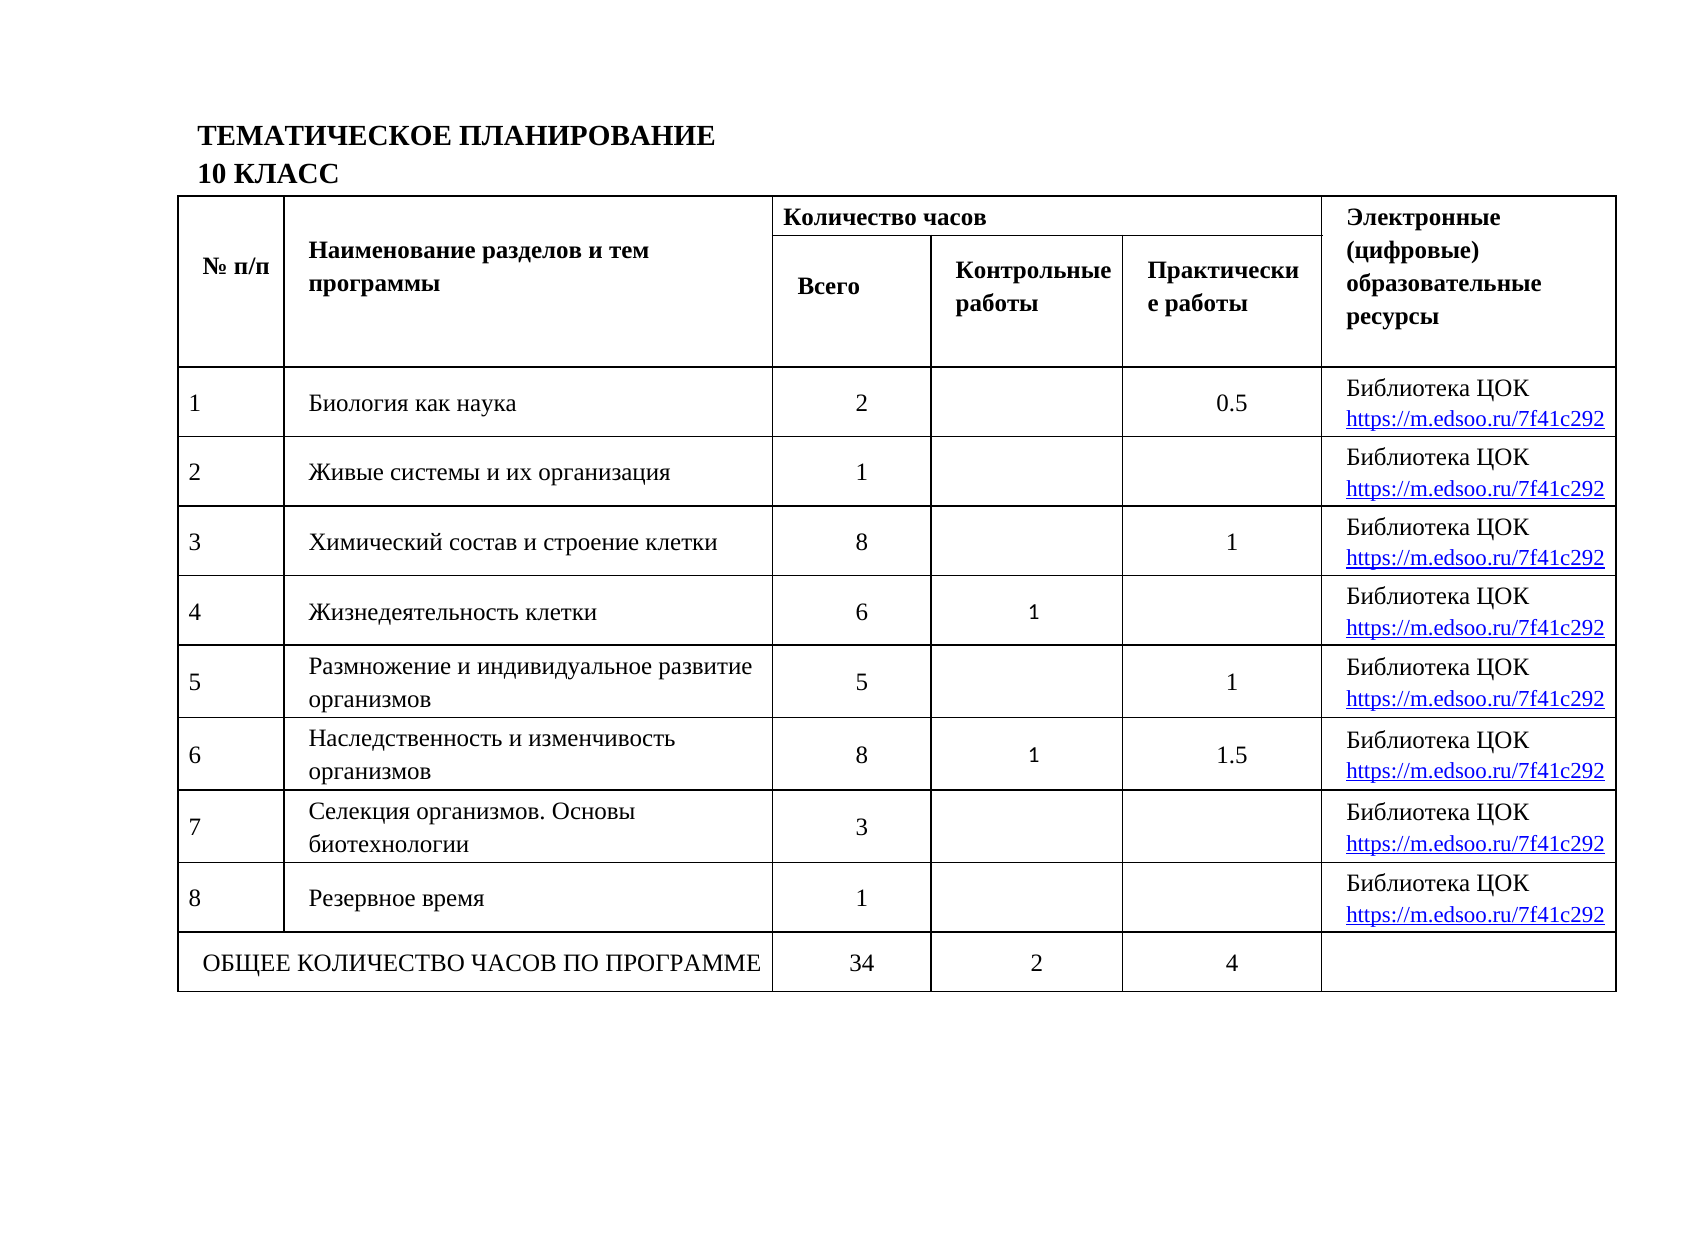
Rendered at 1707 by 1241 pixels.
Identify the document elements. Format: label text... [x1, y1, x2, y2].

table_cell [932, 863, 1122, 931]
table_header Наименование разделов и тем программы [285, 197, 772, 366]
table_cell 1 [773, 437, 930, 505]
table_cell Библиотека ЦОК https://m.edsoo.ru/7f41c292 [1322, 368, 1615, 436]
table_cell 1.5 [1123, 718, 1321, 789]
table_cell 4 [1123, 933, 1321, 991]
table_cell 6 [773, 576, 930, 644]
table_cell [932, 437, 1122, 505]
table_cell 8 [179, 863, 283, 931]
table_cell [1322, 933, 1615, 991]
table_cell 8 [773, 718, 930, 789]
table_cell 3 [179, 507, 283, 575]
table_cell 8 [773, 507, 930, 575]
table_cell Размножение и индивидуальное развитие организмов [285, 646, 772, 717]
table_header Электронные (цифровые) образовательные ресурсы [1322, 197, 1615, 366]
table_cell Биология как наука [285, 368, 772, 436]
table_cell ОБЩЕЕ КОЛИЧЕСТВО ЧАСОВ ПО ПРОГРАММЕ [179, 933, 772, 991]
table_cell [1123, 437, 1321, 505]
text 10 КЛАСС [190, 157, 1618, 190]
table_cell Библиотека ЦОК https://m.edsoo.ru/7f41c292 [1322, 646, 1615, 717]
table_cell Жизнедеятельность клетки [285, 576, 772, 644]
table_cell Всего [773, 236, 930, 366]
table_cell 5 [773, 646, 930, 717]
table_cell 1 [1123, 507, 1321, 575]
table_cell [1123, 791, 1321, 861]
table_cell 2 [179, 437, 283, 505]
table_cell Практические работы [1123, 236, 1321, 366]
table_cell [932, 646, 1122, 717]
text ТЕМАТИЧЕСКОЕ ПЛАНИРОВАНИЕ [190, 118, 1618, 152]
table_cell Библиотека ЦОК https://m.edsoo.ru/7f41c292 [1322, 507, 1615, 575]
table_cell Селекция организмов. Основы биотехнологии [285, 791, 772, 861]
table_cell 1 [932, 718, 1122, 789]
table_cell 1 [179, 368, 283, 436]
table_cell 1 [773, 863, 930, 931]
table_cell 0.5 [1123, 368, 1321, 436]
table_cell Библиотека ЦОК https://m.edsoo.ru/7f41c292 [1322, 863, 1615, 931]
table_cell Химический состав и строение клетки [285, 507, 772, 575]
table_cell [932, 507, 1122, 575]
table_cell 2 [932, 933, 1122, 991]
table_header Количество часов [773, 197, 1321, 234]
table_cell [932, 791, 1122, 861]
table_cell [1123, 863, 1321, 931]
table_cell [932, 368, 1122, 436]
table_cell 34 [773, 933, 930, 991]
table_cell 5 [179, 646, 283, 717]
table_cell Библиотека ЦОК https://m.edsoo.ru/7f41c292 [1322, 718, 1615, 789]
table_cell 4 [179, 576, 283, 644]
table_cell 7 [179, 791, 283, 861]
table_cell 3 [773, 791, 930, 861]
table_cell Библиотека ЦОК https://m.edsoo.ru/7f41c292 [1322, 791, 1615, 861]
table_cell Библиотека ЦОК https://m.edsoo.ru/7f41c292 [1322, 576, 1615, 644]
table_cell Наследственность и изменчивость организмов [285, 718, 772, 789]
table_cell 1 [932, 576, 1122, 644]
table_cell Контрольные работы [932, 236, 1122, 366]
table_cell 6 [179, 718, 283, 789]
table_cell 1 [1123, 646, 1321, 717]
table_cell Резервное время [285, 863, 772, 931]
table_cell Библиотека ЦОК https://m.edsoo.ru/7f41c292 [1322, 437, 1615, 505]
table_cell Живые системы и их организация [285, 437, 772, 505]
table_cell [1123, 576, 1321, 644]
table_cell 2 [773, 368, 930, 436]
table_header № п/п [179, 197, 283, 366]
